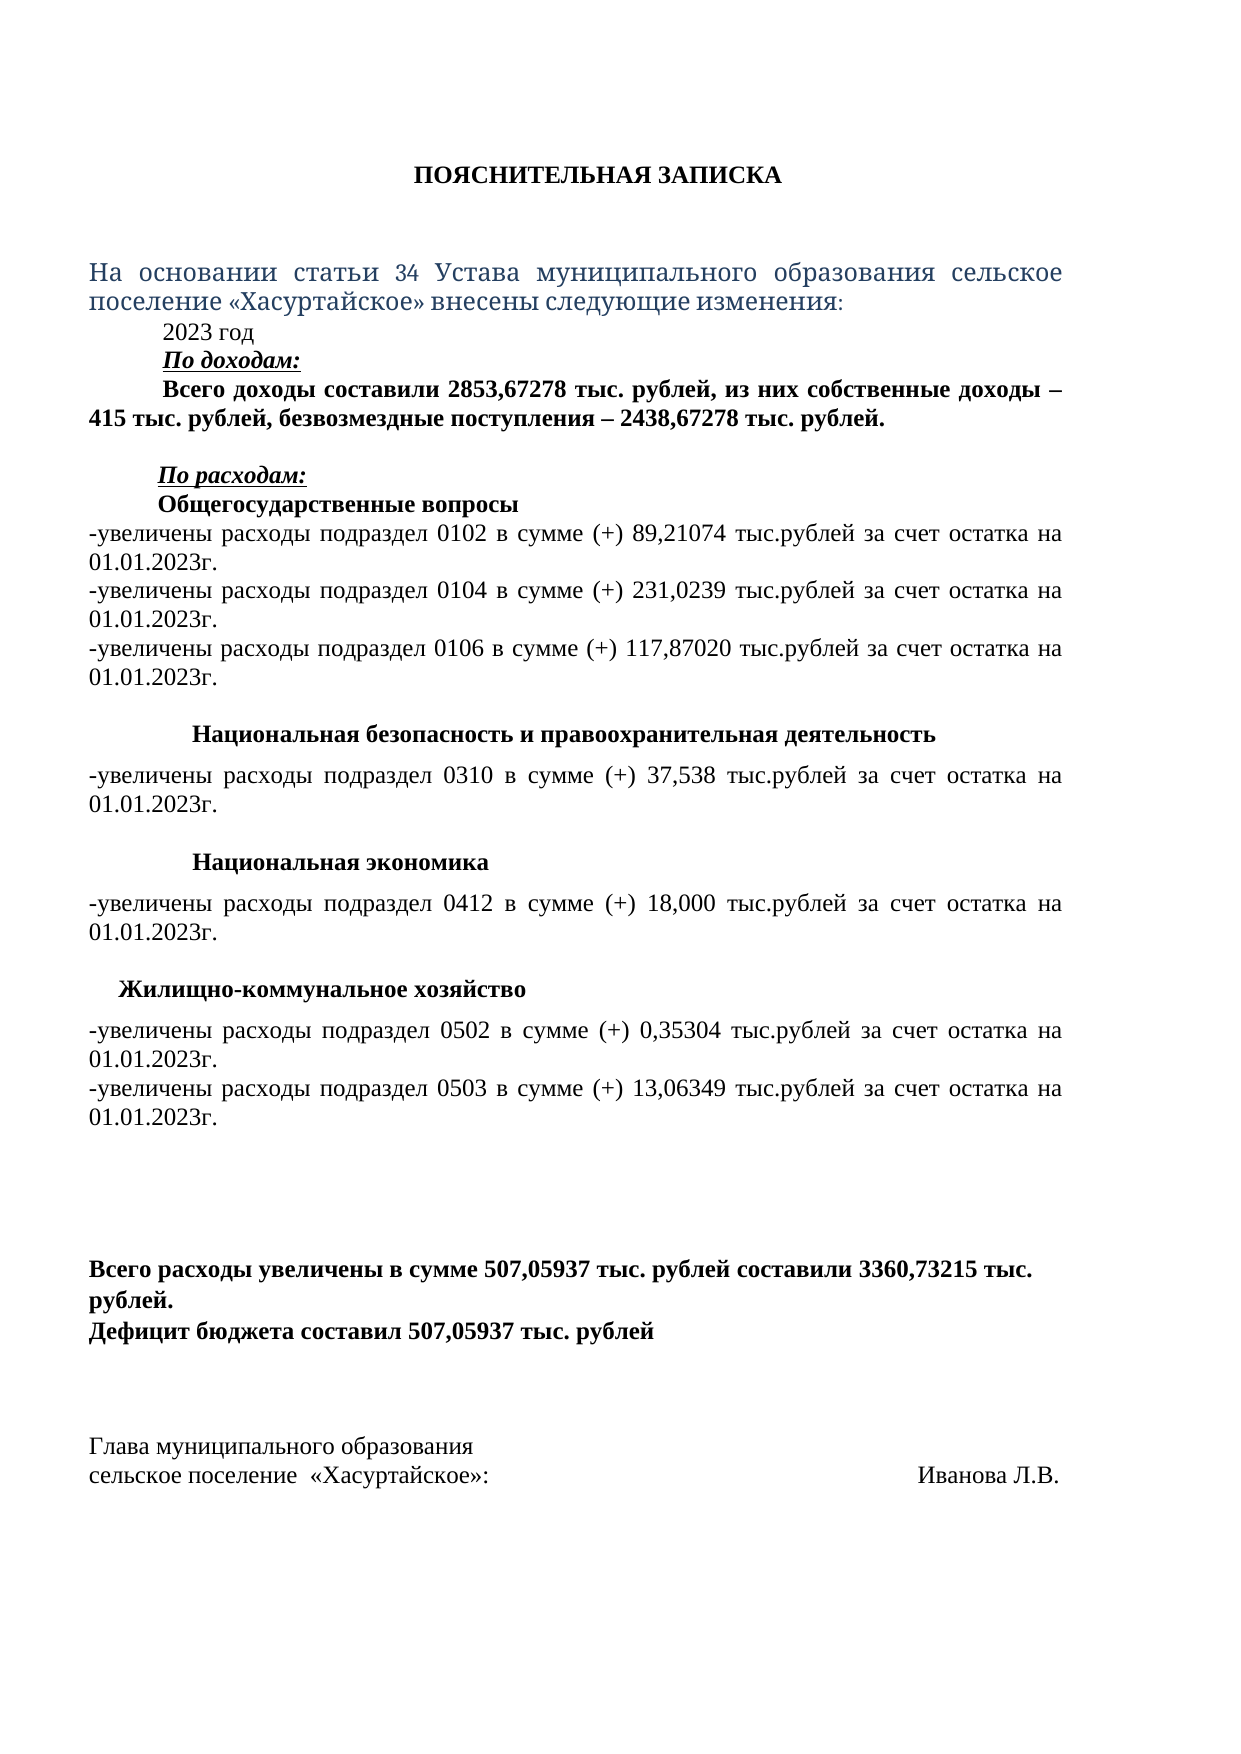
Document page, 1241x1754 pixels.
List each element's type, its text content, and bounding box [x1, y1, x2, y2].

text Глава муниципального образования [89, 1431, 1063, 1460]
subtitle На основании статьи 34 Устава муниципального образования сельское поселение «Хасуртайское» внесены следующие изменения: [89, 259, 1063, 317]
text Общегосударственные вопросы [157, 489, 1063, 518]
text -увеличены расходы подраздел 0502 в сумме (+) 0,35304 тыс.рублей за счет остатка на 01.01.2023г. [89, 1016, 1063, 1073]
text Всего доходы составили 2853,67278 тыс. рублей, из них собственные доходы – 415 тыс. рублей, безвозмездные поступления – 2438,67278 тыс. рублей. [89, 374, 1063, 432]
text Жилищно-коммунальное хозяйство [118, 974, 1063, 1003]
text -увеличены расходы подраздел 0310 в сумме (+) 37,538 тыс.рублей за счет остатка на 01.01.2023г. [89, 761, 1063, 818]
text -увеличены расходы подраздел 0412 в сумме (+) 18,000 тыс.рублей за счет остатка на 01.01.2023г. [89, 888, 1063, 946]
text Национальная экономика [118, 847, 1063, 876]
text 2023 год [89, 317, 1063, 346]
text По расходам: [157, 461, 1063, 489]
text Дефицит бюджета составил 507,05937 тыс. рублей [89, 1316, 1063, 1345]
text -увеличены расходы подраздел 0104 в сумме (+) 231,0239 тыс.рублей за счет остатка на 01.01.2023г. [89, 576, 1063, 633]
text -увеличены расходы подраздел 0106 в сумме (+) 117,87020 тыс.рублей за счет остатка на 01.01.2023г. [89, 633, 1063, 691]
text -увеличены расходы подраздел 0503 в сумме (+) 13,06349 тыс.рублей за счет остатка на 01.01.2023г. [89, 1073, 1063, 1131]
subtitle Всего расходы увеличены в сумме 507,05937 тыс. рублей составили 3360,73215 тыс. рублей. [89, 1254, 1063, 1314]
text Национальная безопасность и правоохранительная деятельность [118, 719, 1063, 748]
text сельское поселение «Хасуртайское»: Иванова Л.В. [89, 1460, 1063, 1489]
text По доходам: [89, 346, 1063, 374]
text ПОЯСНИТЕЛЬНАЯ ЗАПИСКА [89, 160, 1063, 189]
text -увеличены расходы подраздел 0102 в сумме (+) 89,21074 тыс.рублей за счет остатка на 01.01.2023г. [89, 518, 1063, 576]
